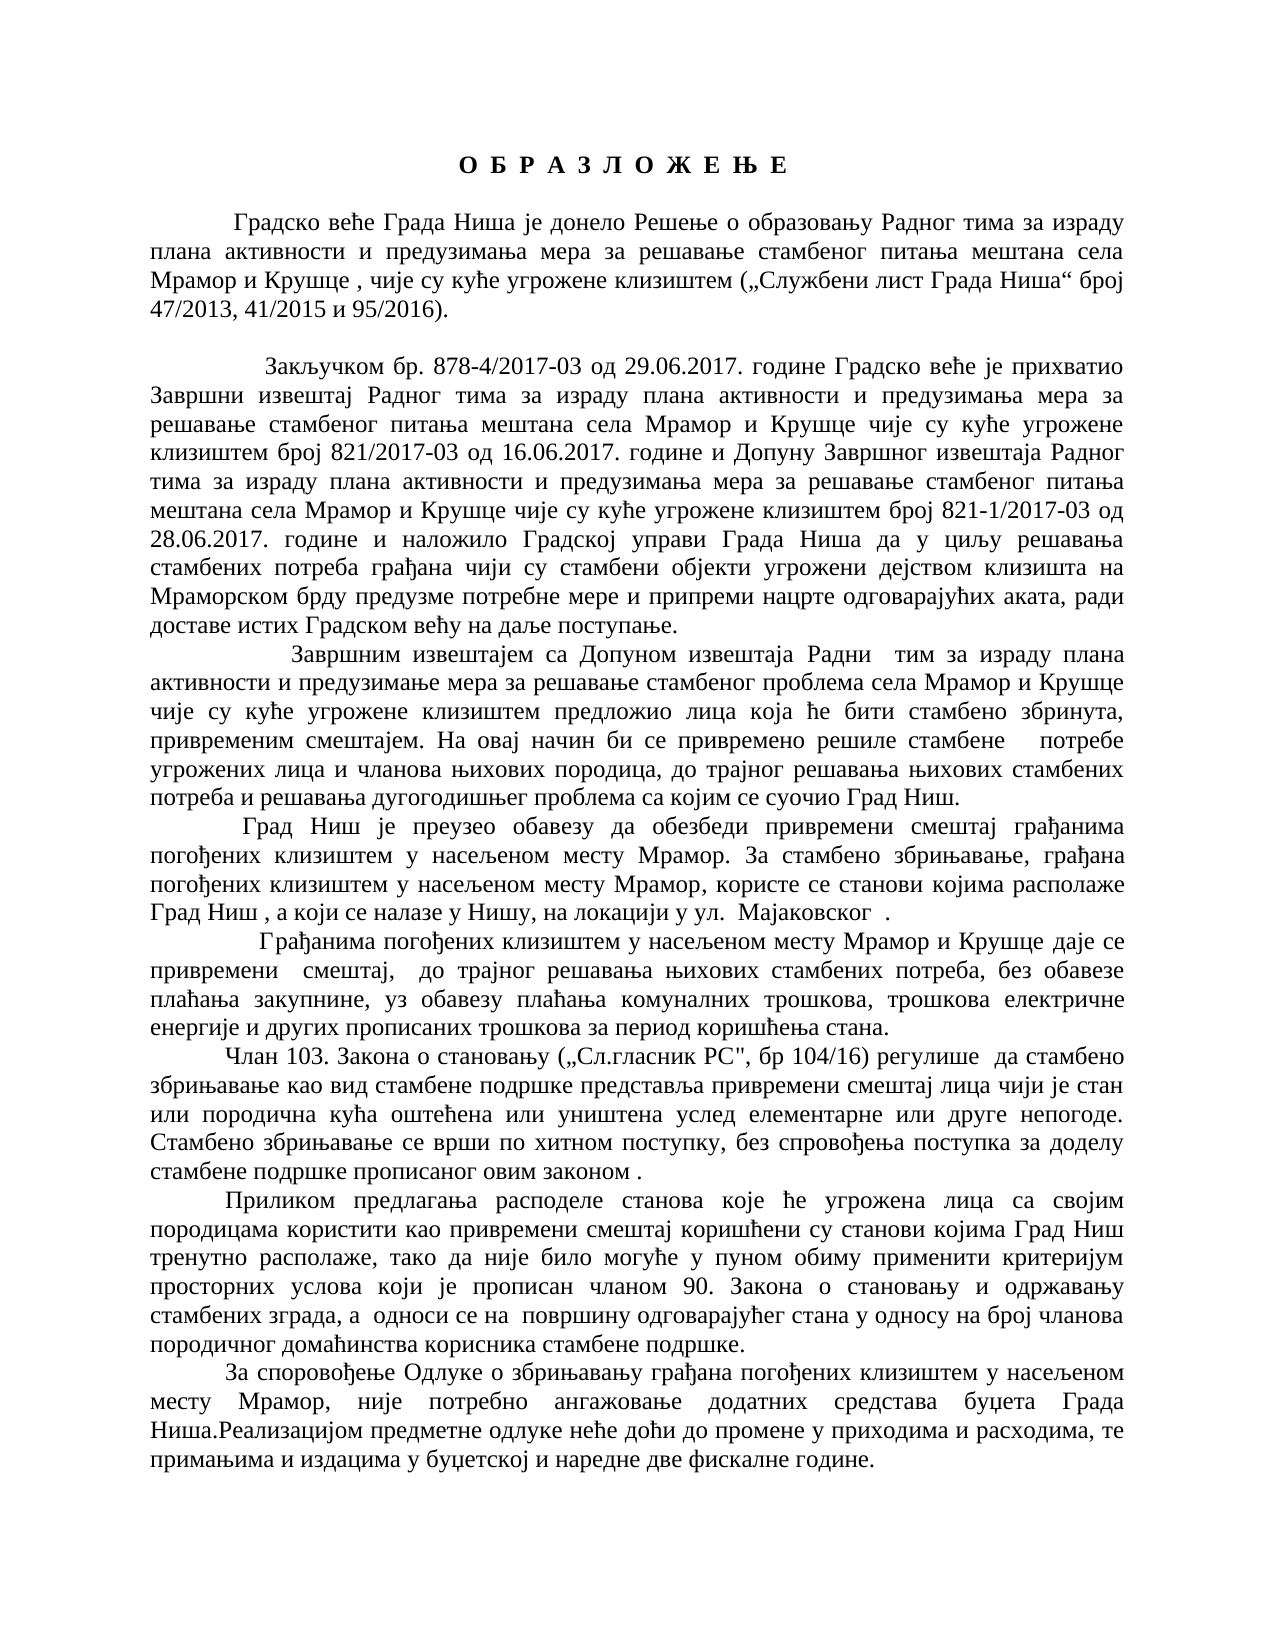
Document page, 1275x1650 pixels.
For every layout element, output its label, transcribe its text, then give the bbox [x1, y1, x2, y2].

text Члан 103. Закона о становању („Сл.гласник РС", бр 104/16) регулише да стамбено збрињавање као вид стамбене подршке представља привремени смештај лица чији је стан или породична кућа оштећена или уништена услед елементарне или друге непогоде. Стамбено збрињавање се врши по хитном поступку, без спровођења поступка за доделу стамбене подршке прописаног овим законом . [150, 1041, 1125, 1185]
text О Б Р А З Л О Ж Е Њ Е [150, 150, 1125, 179]
text Градско веће Града Ниша је донело Решење о образовању Радног тима за израду плана активности и предузимања мера за решавање стамбеног питања мештана села Мрамор и Крушце , чије су куће угрожене клизиштем („Службени лист Града Ниша“ број 47/2013, 41/2015 и 95/2016). [150, 207, 1125, 322]
text Закључком бр. 878-4/2017-03 од 29.06.2017. године Градско веће је прихватио Завршни извештај Радног тима за израду плана активности и предузимања мера за решавање стамбеног питања мештана села Мрамор и Крушце чије су куће угрожене клизиштем број 821/2017-03 од 16.06.2017. године и Допуну Завршног извештаја Радног тима за израду плана активности и предузимања мера за решавање стамбеног питања мештана села Мрамор и Крушце чије су куће угрожене клизиштем број 821-1/2017-03 од 28.06.2017. године и наложило Градској управи Града Ниша да у циљу решавања стамбених потреба грађана чији су стамбени објекти угрожени дејством клизишта на Мраморском брду предузме потребне мере и припреми нацрте одговарајућих аката, ради доставе истих Градском већу на даље поступање. [150, 351, 1125, 639]
text За споровођење Одлуке о збрињавању грађана погођених клизиштем у насељеном месту Мрамор, није потребно ангажовање додатних средстава буџета Града Ниша.Реализацијом предметне одлуке неће доћи до промене у приходима и расходима, те примањима и издацима у буџетској и наредне две фискалне године. [150, 1357, 1125, 1472]
text Приликом предлагања расподеле станова које ће угрожена лица са својим породицама користити као привремени смештај коришћени су станови којима Град Ниш тренутно располаже, тако да није било могуће у пуном обиму применити критеријум просторних услова који је прописан чланом 90. Закона о становању и одржавању стамбених зграда, а односи се на површину одговарајућег стана у односу на број чланова породичног домаћинства корисника стамбене подршке. [150, 1185, 1125, 1357]
text Завршним извештајем са Допуном извештаја Радни тим за израду плана активности и предузимање мера за решавање стамбеног проблема села Мрамор и Крушце чије су куће угрожене клизиштем предложио лица која ће бити стамбено збринута, привременим смештајем. На овај начин би се привремено решиле стамбене потребе угрожених лица и чланова њихових породица, до трајног решавања њихових стамбених потреба и решавања дугогодишњег проблема са којим се суочио Град Ниш. [150, 639, 1125, 811]
text Грађанима погођених клизиштем у насељеном месту Мрамор и Крушце даје се привремени смештај, до трајног решавања њихових стамбених потреба, без обавезе плаћања закупнине, уз обавезу плаћања комуналних трошкова, трошкова електричне енергије и других прописаних трошкова за период коришћења стана. [150, 926, 1125, 1041]
text Град Ниш је преузео обавезу да обезбеди привремени смештај грађанима погођених клизиштем у насељеном месту Мрамор. За стамбено збрињавање, грађана погођених клизиштем у насељеном месту Мрамор, користе се станови којима располаже Град Ниш , а који се налазе у Нишу, на локацији у ул. Мајаковског . [150, 811, 1125, 926]
